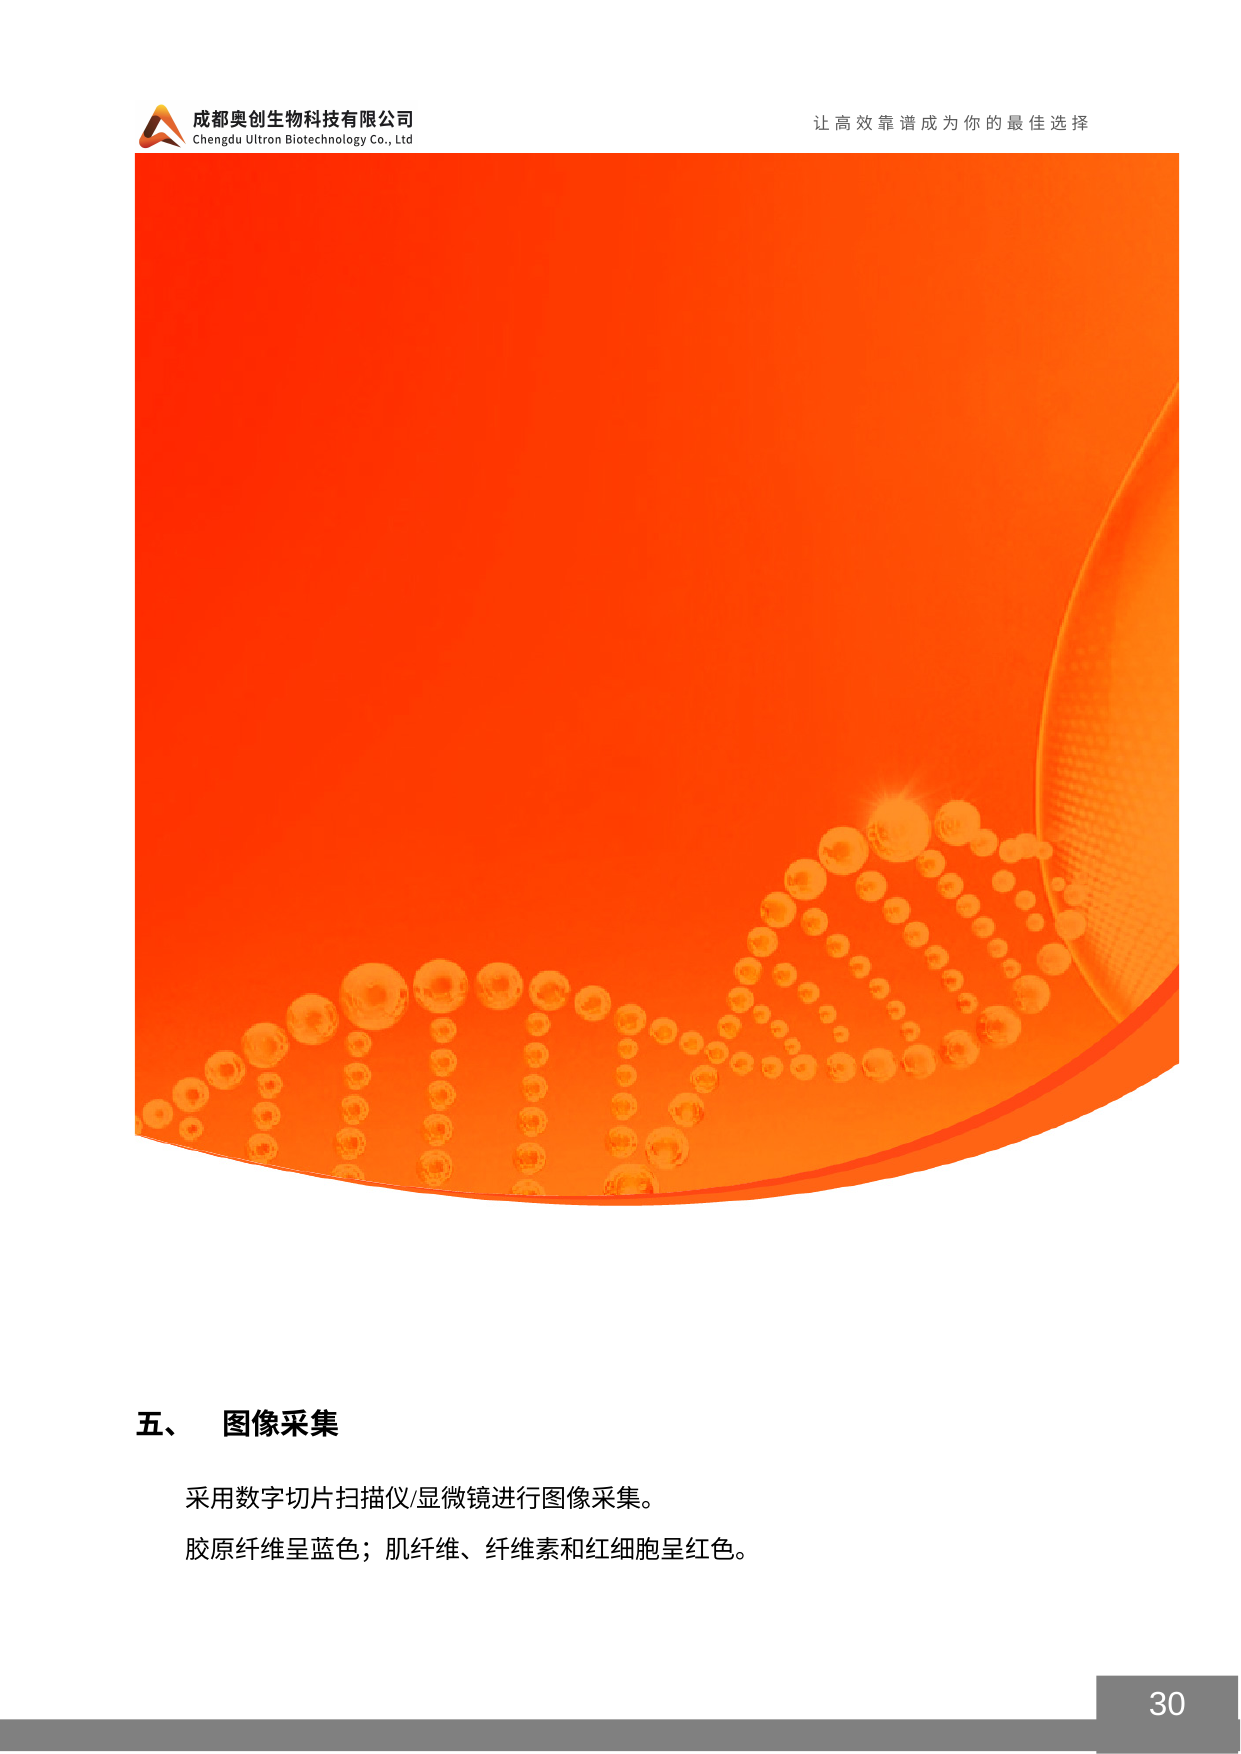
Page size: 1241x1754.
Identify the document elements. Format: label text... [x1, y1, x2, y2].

picture [134, 100, 1180, 1347]
subtitle 图像采集 [135, 1400, 1106, 1443]
text 采用数字切片扫描仪/显微镜进行图像采集。 [135, 1479, 1106, 1515]
text 胶原纤维呈蓝色；肌纤维、纤维素和红细胞呈红色。 [135, 1530, 1106, 1566]
